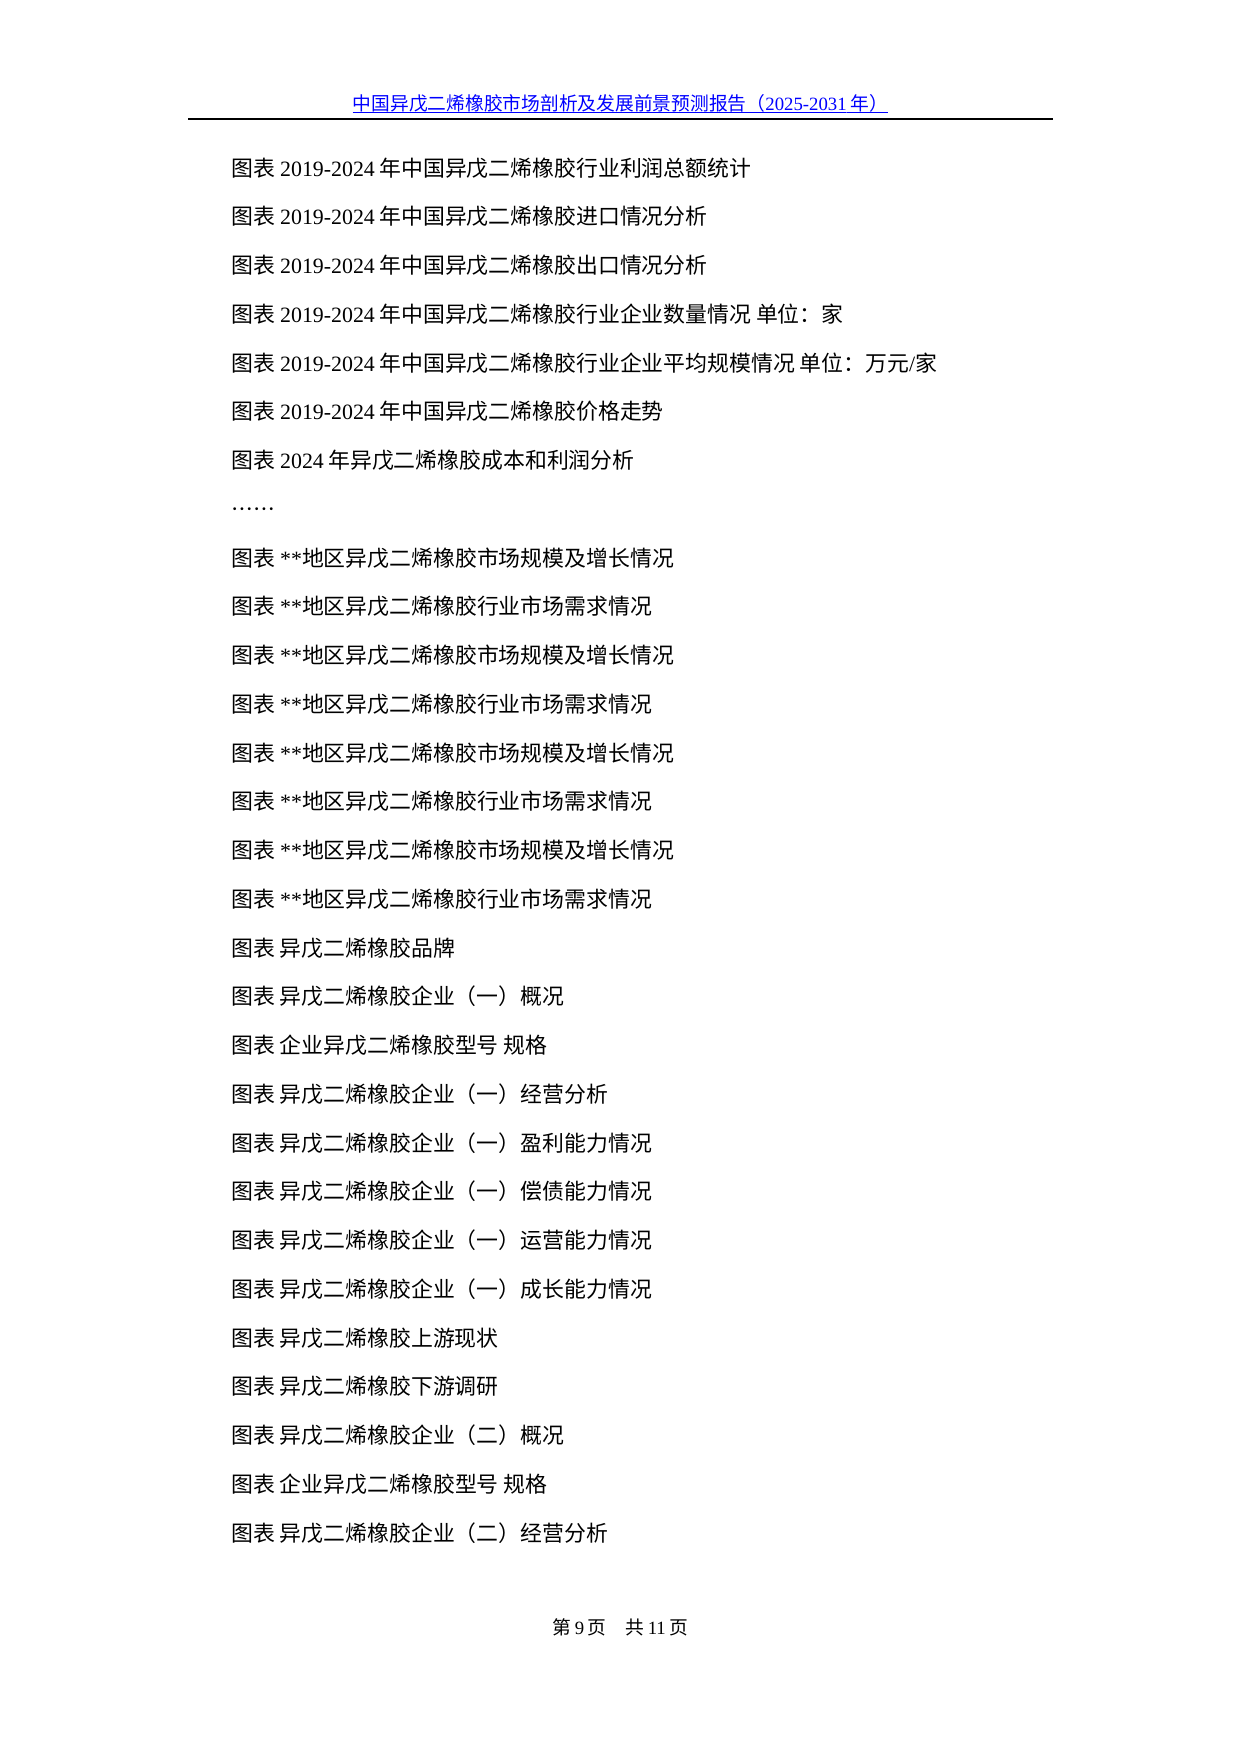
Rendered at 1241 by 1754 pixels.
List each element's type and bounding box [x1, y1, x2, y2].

text [187, 150, 1053, 1548]
